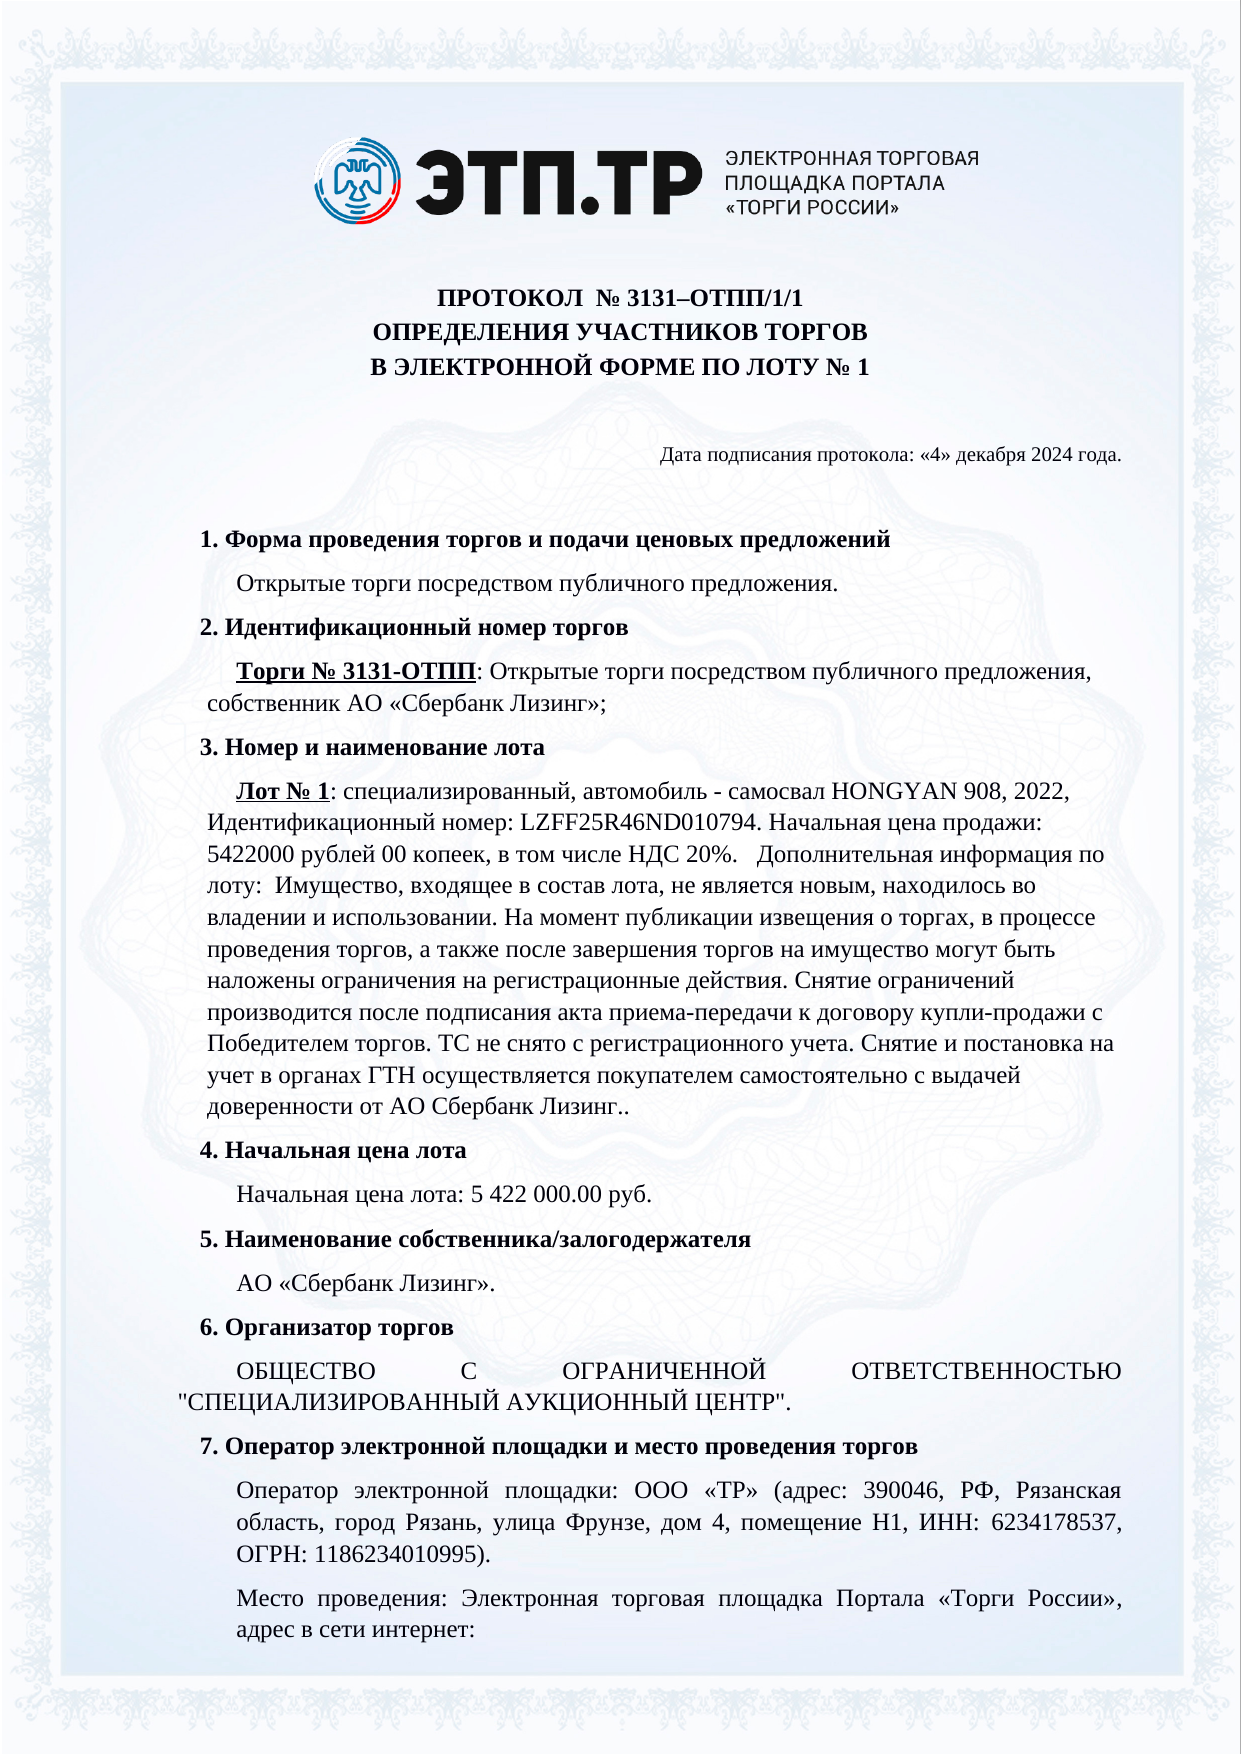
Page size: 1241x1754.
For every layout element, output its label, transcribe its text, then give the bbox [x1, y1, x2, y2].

text Торги № 3131-ОТПП: Открытые торги посредством публичного предложения, собственник АО «Сбербанк Лизинг»; [207, 656, 1122, 716]
text 5. Наименование собственника/залогодержателя [177, 1224, 1122, 1252]
title ОПРЕДЕЛЕНИЯ УЧАСТНИКОВ ТОРГОВ [118, 317, 1122, 346]
text 6. Организатор торгов [177, 1312, 1122, 1341]
text Начальная цена лота: 5 422 000.00 руб. [236, 1179, 1122, 1208]
title ПРОТОКОЛ № 3131–ОТПП/1/1 [118, 283, 1122, 312]
text 4. Начальная цена лота [177, 1136, 1122, 1164]
text Место проведения: Электронная торговая площадка Портала «Торги России», адрес в сети интернет: [236, 1583, 1122, 1643]
text Лот № 1: специализированный, автомобиль - самосвал HONGYAN 908, 2022, Идентификационный номер: LZFF25R46ND010794. Начальная цена продажи: 5422000 рублей 00 копеек, в том числе НДС 20%. Дополнительная информация по лоту: Имущество, входящее в состав лота, не является новым, находилось во владении и использовании. На момент публикации извещения о торгах, в процессе проведения торгов, а также после завершения торгов на имущество могут быть наложены ограничения на регистрационные действия. Снятие ограничений производится после подписания акта приема-передачи к договору купли-продажи с Победителем торгов. ТС не снято с регистрационного учета. Снятие и постановка на учет в органах ГТН осуществляется покупателем самостоятельно с выдачей доверенности от АО Сбербанк Лизинг.. [207, 776, 1122, 1120]
text АО «Сбербанк Лизинг». [177, 1268, 1122, 1296]
text 3. Номер и наименование лота [177, 732, 1122, 761]
text Оператор электронной площадки: ООО «ТР» (адрес: 390046, РФ, Рязанская область, город Рязань, улица Фрунзе, дом 4, помещение Н1, ИНН: 6234178537, ОГРН: 1186234010995). [236, 1476, 1122, 1567]
title В ЭЛЕКТРОННОЙ ФОРМЕ ПО ЛОТУ № 1 [118, 352, 1122, 381]
text 7. Оператор электронной площадки и место проведения торгов [177, 1431, 1122, 1460]
picture [2, 1, 1241, 1754]
text 1. Форма проведения торгов и подачи ценовых предложений [177, 524, 1122, 553]
text 2. Идентификационный номер торгов [177, 612, 1122, 641]
text Дата подписания протокола: «4» декабря 2024 года. [177, 436, 1122, 467]
text Открытые торги посредством публичного предложения. [177, 568, 1122, 597]
text ОБЩЕСТВО С ОГРАНИЧЕННОЙ ОТВЕТСТВЕННОСТЬЮ "СПЕЦИАЛИЗИРОВАННЫЙ АУКЦИОННЫЙ ЦЕНТР". [177, 1356, 1122, 1416]
